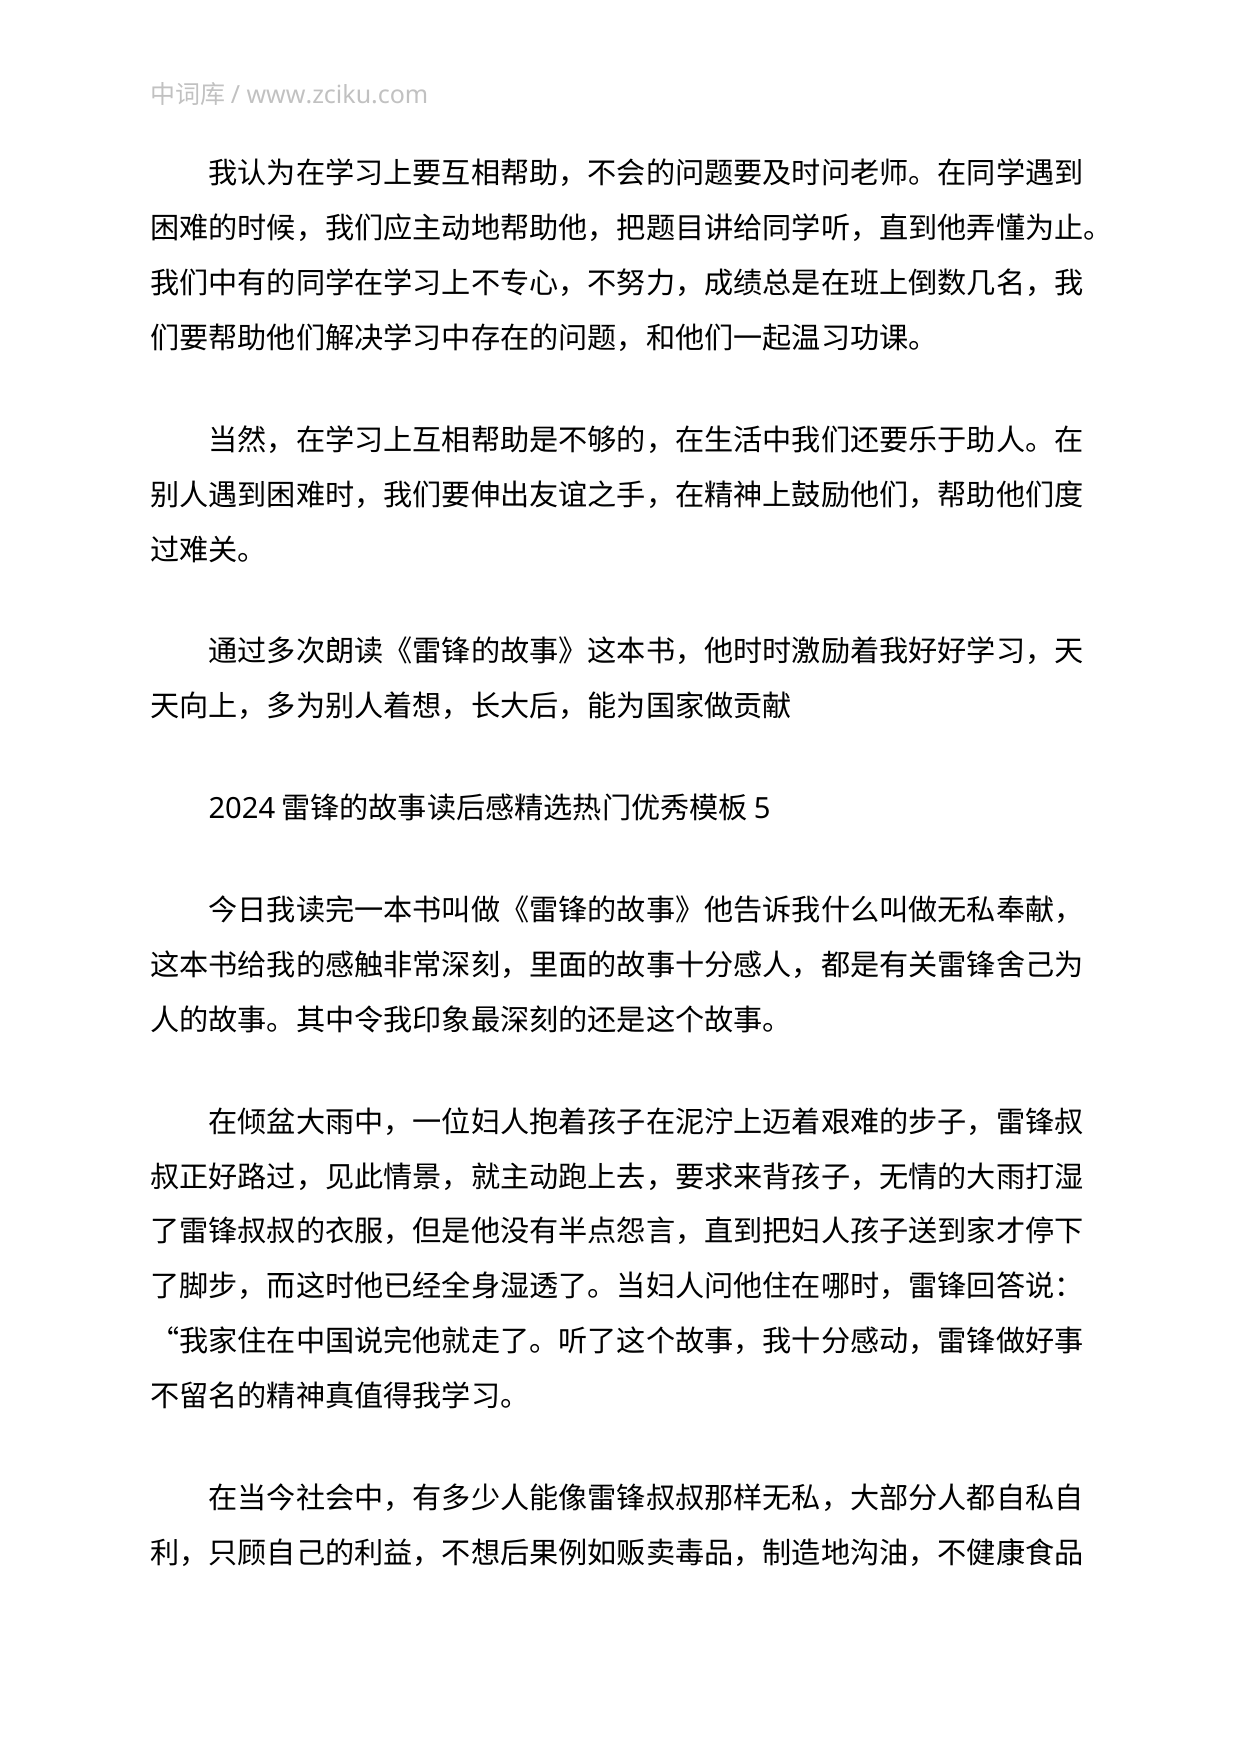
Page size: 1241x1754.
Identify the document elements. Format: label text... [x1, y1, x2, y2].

text 在倾盆大雨中，一位妇人抱着孩子在泥泞上迈着艰难的步子，雷锋叔叔正好路过，见此情景，就主动跑上去，要求来背孩子，无情的大雨打湿了雷锋叔叔的衣服，但是他没有半点怨言，直到把妇人孩子送到家才停下了脚步，而这时他已经全身湿透了。当妇人问他住在哪时，雷锋回答说：“我家住在中国说完他就走了。听了这个故事，我十分感动，雷锋做好事不留名的精神真值得我学习。 [150, 1098, 1090, 1415]
text 我认为在学习上要互相帮助，不会的问题要及时问老师。在同学遇到困难的时候，我们应主动地帮助他，把题目讲给同学听，直到他弄懂为止。我们中有的同学在学习上不专心，不努力，成绩总是在班上倒数几名，我们要帮助他们解决学习中存在的问题，和他们一起温习功课。 [150, 150, 1090, 357]
text 2024雷锋的故事读后感精选热门优秀模板5 [150, 785, 1090, 827]
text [150, 1474, 1090, 1572]
text 当然，在学习上互相帮助是不够的，在生活中我们还要乐于助人。在别人遇到困难时，我们要伸出友谊之手，在精神上鼓励他们，帮助他们度过难关。 [150, 416, 1090, 568]
text 今日我读完一本书叫做《雷锋的故事》他告诉我什么叫做无私奉献，这本书给我的感触非常深刻，里面的故事十分感人，都是有关雷锋舍己为人的故事。其中令我印象最深刻的还是这个故事。 [150, 887, 1090, 1039]
text 通过多次朗读《雷锋的故事》这本书，他时时激励着我好好学习，天天向上，多为别人着想，长大后，能为国家做贡献 [150, 628, 1090, 725]
